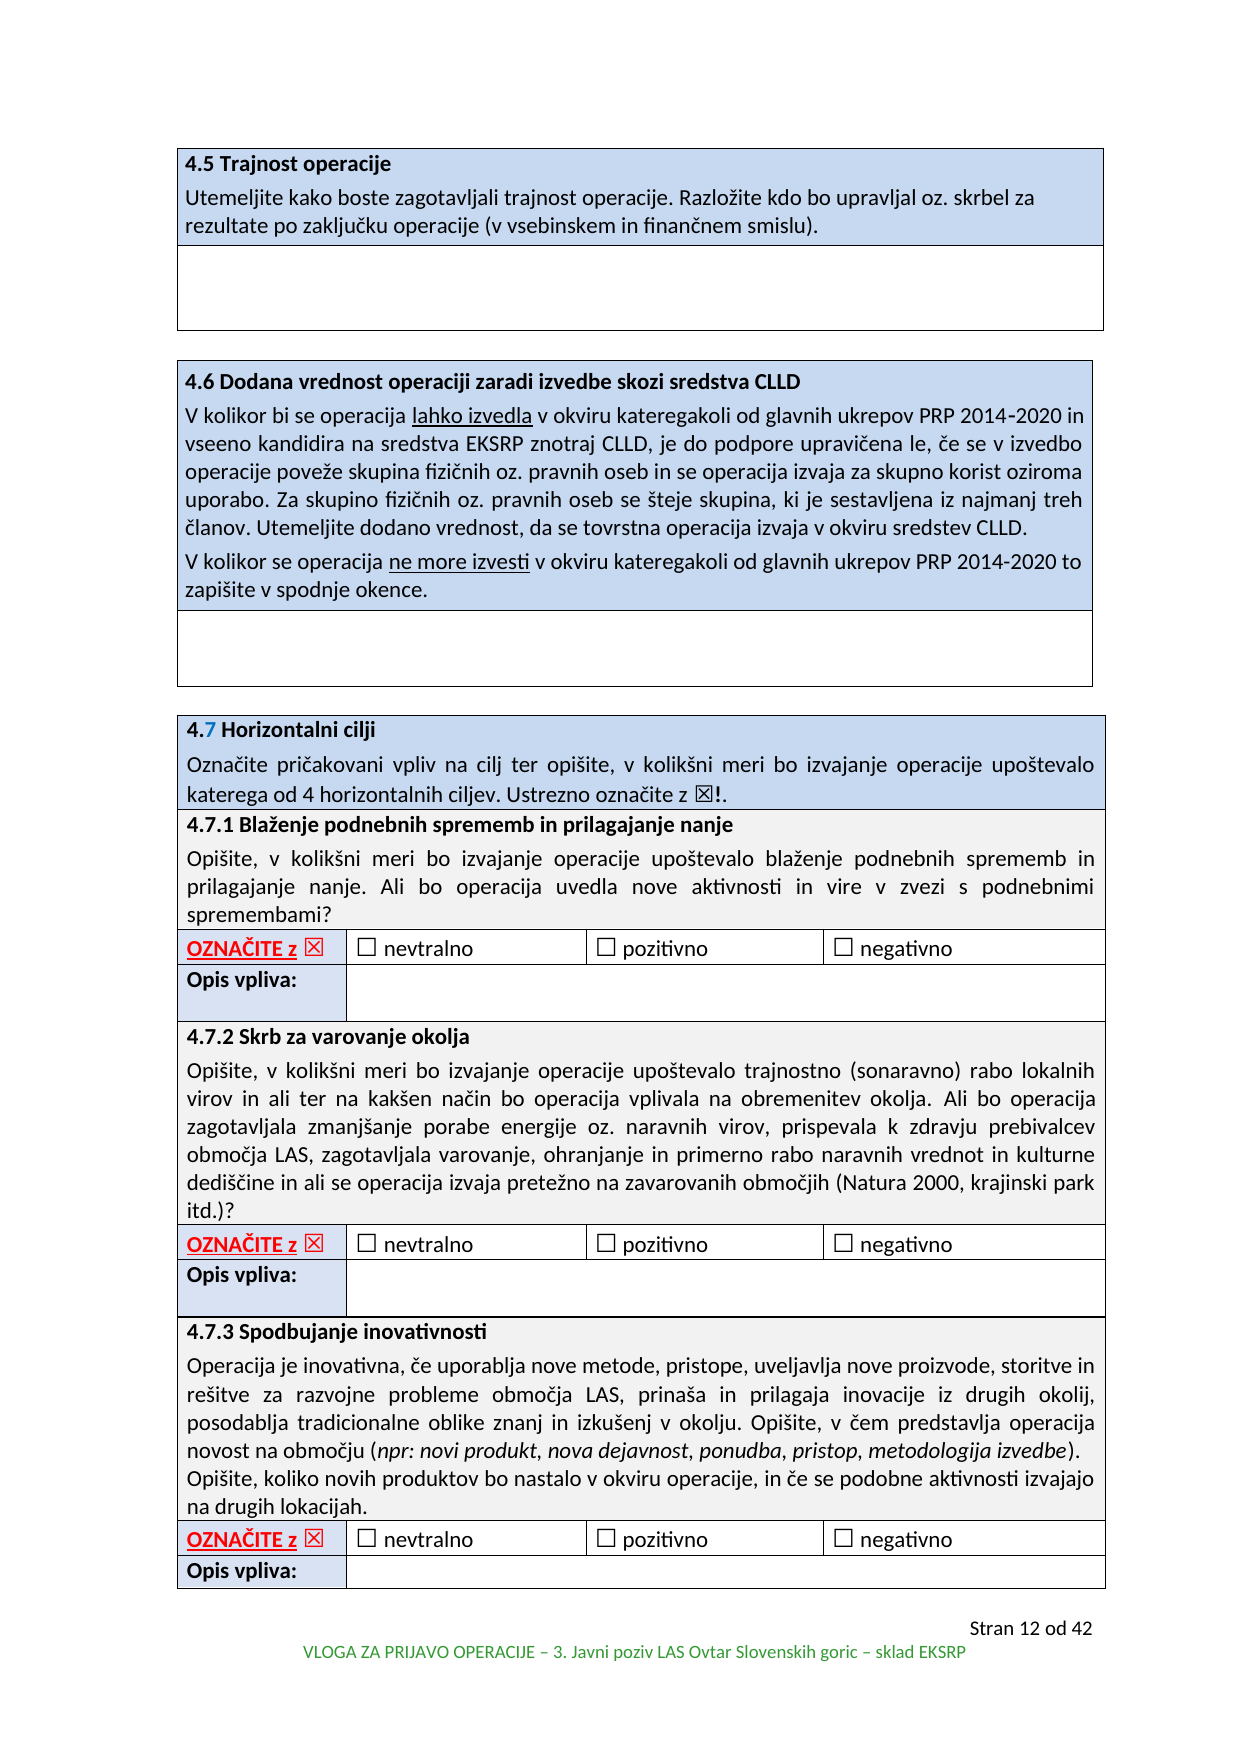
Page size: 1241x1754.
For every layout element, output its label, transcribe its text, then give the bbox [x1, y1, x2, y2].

table_cell [347, 1556, 1105, 1587]
table_cell [178, 611, 1092, 686]
table_cell pozitivno [587, 1521, 823, 1555]
table_cell 4.7.3 Spodbujanje inovativnosti Operacija je inovativna, če uporablja nove metode, pristope, uveljavlja nove proizvode, storitve in rešitve za razvojne probleme območja LAS, prinaša in prilagaja inovacije iz drugih okolij, posodablja tradicionalne oblike znanj in izkušenj v okolju. Opišite, v čem predstavlja operacija novost na območju (npr: novi produkt, nova dejavnost, ponudba, pristop, metodologija izvedbe). Opišite, koliko novih produktov bo nastalo v okviru operacije, in če se podobne aktivnosti izvajajo na drugih lokacijah. [178, 1318, 1105, 1520]
table_cell [347, 1260, 1105, 1316]
table_cell negativno [824, 1521, 1105, 1555]
table_cell Opis vpliva: [178, 1260, 346, 1316]
table_cell nevtralno [347, 1521, 586, 1555]
table_cell Opis vpliva: [178, 965, 346, 1021]
table_cell negativno [824, 930, 1105, 964]
table_cell negativno [824, 1225, 1105, 1259]
table_cell OZNAČITE z [178, 1521, 346, 1555]
table_header 4.5 Trajnost operacije Utemeljite kako boste zagotavljali trajnost operacije. Razložite kdo bo upravljal oz. skrbel za rezultate po zaključku operacije (v vsebinskem in finančnem smislu). [178, 149, 1103, 245]
table_cell OZNAČITE z [178, 1225, 346, 1259]
table_header 4.6 Dodana vrednost operaciji zaradi izvedbe skozi sredstva CLLD V kolikor bi se operacija lahko izvedla v okviru kateregakoli od glavnih ukrepov PRP 20142020 in vseeno kandidira na sredstva EKSRP znotraj CLLD, je do podpore upravičena le, če se v izvedbo operacije poveže skupina fizičnih oz. pravnih oseb in se operacija izvaja za skupno korist oziroma uporabo. Za skupino fizičnih oz. pravnih oseb se šteje skupina, ki je sestavljena iz najmanj treh članov. Utemeljite dodano vrednost, da se tovrstna operacija izvaja v okviru sredstev CLLD. V kolikor se operacija ne more izvesti v okviru kateregakoli od glavnih ukrepov PRP 2014-2020 to zapišite v spodnje okence. [178, 361, 1092, 610]
table_cell nevtralno [347, 930, 586, 964]
table_cell nevtralno [347, 1225, 586, 1259]
table_cell [347, 965, 1105, 1021]
table_cell 4.7.2 Skrb za varovanje okolja Opišite, v kolikšni meri bo izvajanje operacije upoštevalo trajnostno (sonaravno) rabo lokalnih virov in ali ter na kakšen način bo operacija vplivala na obremenitev okolja. Ali bo operacija zagotavljala zmanjšanje porabe energije oz. naravnih virov, prispevala k zdravju prebivalcev območja LAS, zagotavljala varovanje, ohranjanje in primerno rabo naravnih vrednot in kulturne dediščine in ali se operacija izvaja pretežno na zavarovanih območjih (Natura 2000, krajinski park itd.)? [178, 1022, 1105, 1224]
table_cell OZNAČITE z [178, 930, 346, 964]
table_header 4.7 Horizontalni cilji Označite pričakovani vpliv na cilj ter opišite, v kolikšni meri bo izvajanje operacije upoštevalo katerega od 4 horizontalnih ciljev. Ustrezno označite z ☒!. [178, 716, 1105, 809]
table_cell [178, 246, 1103, 330]
table_cell pozitivno [587, 930, 823, 964]
table_cell 4.7.1 Blaženje podnebnih sprememb in prilagajanje nanje Opišite, v kolikšni meri bo izvajanje operacije upoštevalo blaženje podnebnih sprememb in prilagajanje nanje. Ali bo operacija uvedla nove aktivnosti in vire v zvezi s podnebnimi spremembami? [178, 810, 1105, 928]
table_cell pozitivno [587, 1225, 823, 1259]
table_cell Opis vpliva: [178, 1556, 346, 1587]
